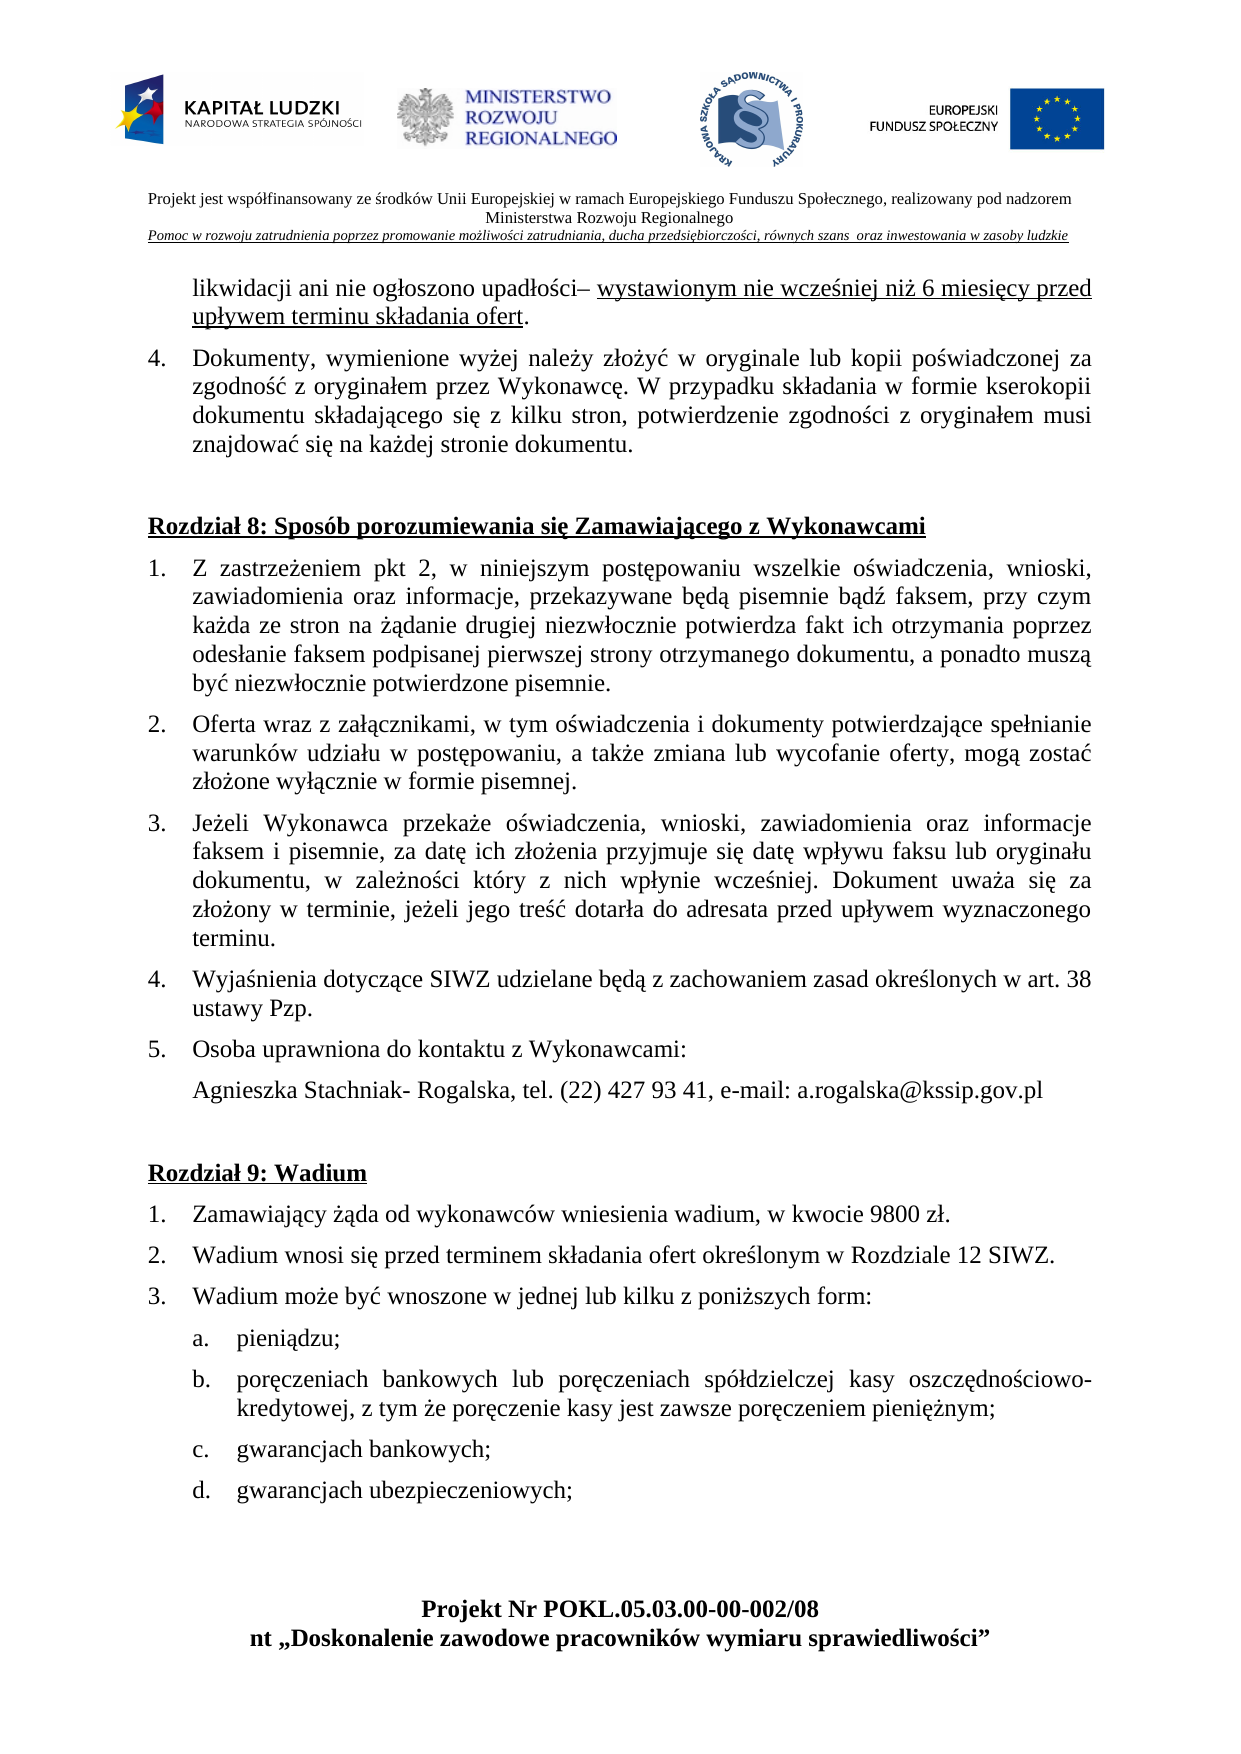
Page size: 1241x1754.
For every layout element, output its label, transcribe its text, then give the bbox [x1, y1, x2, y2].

picture [397, 88, 617, 149]
list Osoba uprawniona do kontaktu z Wykonawcami: [148, 1034, 1092, 1063]
picture [852, 72, 1123, 167]
list Wadium wnosi się przed terminem składania ofert określonym w Rozdziale 12 SIWZ. [148, 1240, 1092, 1269]
picture [700, 72, 803, 167]
text Agnieszka Stachniak- Rogalska, tel. (22) 427 93 41, e-mail: a.rogalska@kssip.gov.pl [192, 1075, 1092, 1104]
text Rozdział 8: Sposób porozumiewania się Zamawiającego z Wykonawcami [148, 511, 1092, 540]
list gwarancjach bankowych; [192, 1434, 1092, 1463]
list Z zastrzeżeniem pkt 2, w niniejszym postępowaniu wszelkie oświadczenia, wnioski, zawiadomienia oraz informacje, przekazywane będą pisemnie bądź faksem, przy czym każda ze stron na żądanie drugiej niezwłocznie potwierdza fakt ich otrzymania poprzez odesłanie faksem podpisanej pierwszej strony otrzymanego dokumentu, a ponadto muszą być niezwłocznie potwierdzone pisemnie. [148, 553, 1092, 696]
list pieniądzu; [192, 1323, 1092, 1351]
text Rozdział 9: Wadium [148, 1158, 1092, 1186]
list Oferta wraz z załącznikami, w tym oświadczenia i dokumenty potwierdzające spełnianie warunków udziału w postępowaniu, a także zmiana lub wycofanie oferty, mogą zostać złożone wyłącznie w formie pisemnej. [148, 709, 1092, 795]
list Zamawiający żąda od wykonawców wniesienia wadium, w kwocie 9800 zł. [148, 1199, 1092, 1228]
picture [110, 72, 364, 146]
list Wadium może być wnoszone w jednej lub kilku z poniższych form: [148, 1281, 1092, 1310]
list Wyjaśnienia dotyczące SIWZ udzielane będą z zachowaniem zasad określonych w art. 38 ustawy Pzp. [148, 964, 1092, 1021]
list Jeżeli Wykonawca przekaże oświadczenia, wnioski, zawiadomienia oraz informacje faksem i pisemnie, za datę ich złożenia przyjmuje się datę wpływu faksu lub oryginału dokumentu, w zależności który z nich wpłynie wcześniej. Dokument uważa się za złożony w terminie, jeżeli jego treść dotarła do adresata przed upływem wyznaczonego terminu. [148, 808, 1092, 951]
list gwarancjach ubezpieczeniowych; [192, 1475, 1092, 1504]
list poręczeniach bankowych lub poręczeniach spółdzielczej kasy oszczędnościowo-kredytowej, z tym że poręczenie kasy jest zawsze poręczeniem pieniężnym; [192, 1364, 1092, 1421]
list Dokumenty, wymienione wyżej należy złożyć w oryginale lub kopii poświadczonej za zgodność z oryginałem przez Wykonawcę. W przypadku składania w formie kserokopii dokumentu składającego się z kilku stron, potwierdzenie zgodności z oryginałem musi znajdować się na każdej stronie dokumentu. [148, 343, 1092, 458]
